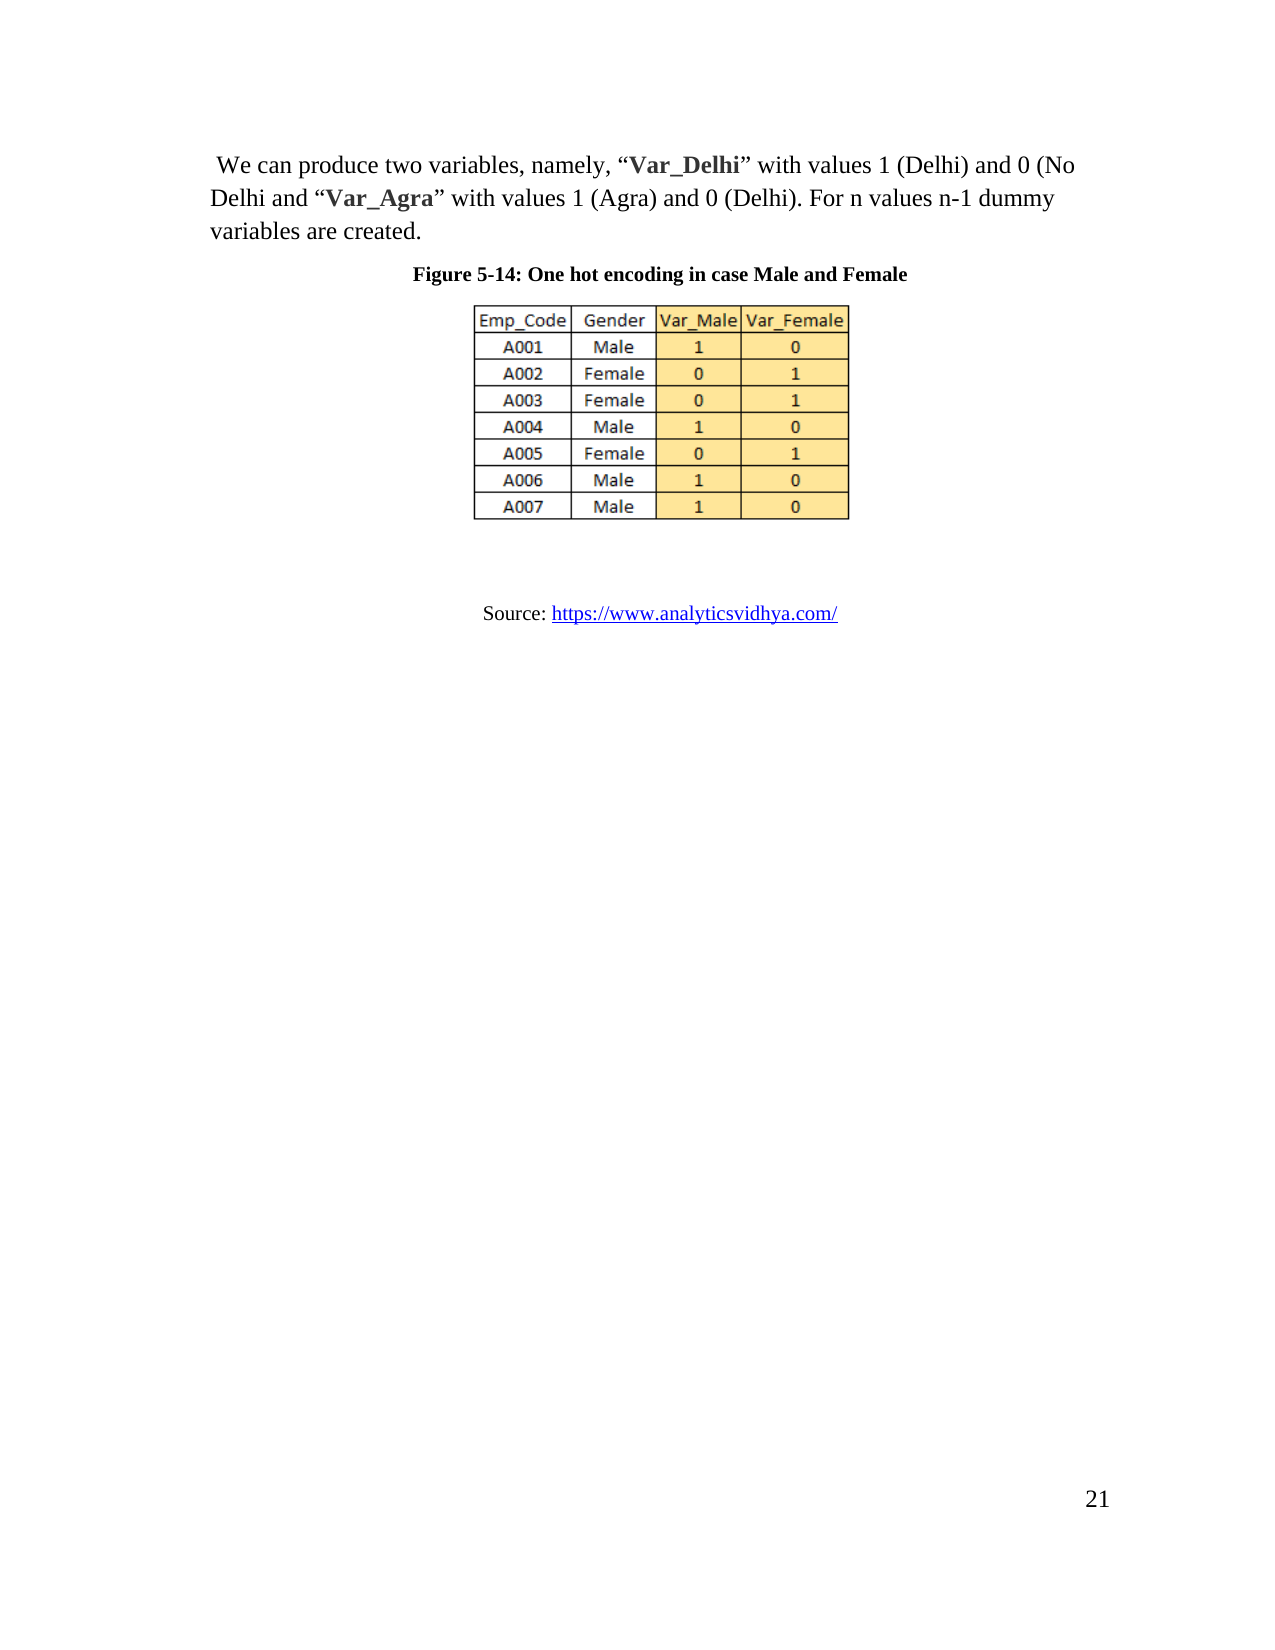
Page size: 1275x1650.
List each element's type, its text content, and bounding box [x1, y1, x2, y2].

text Source: https://www.analyticsvidhya.com/ [210, 601, 1110, 625]
text We can produce two variables, namely, “Var_Delhi” with values 1 (Delhi) and 0 (No Delhi and “Var_Agra” with values 1 (Agra) and 0 (Delhi). For n values n-1 dummy variables are created. [210, 150, 1110, 245]
picture [466, 301, 855, 525]
